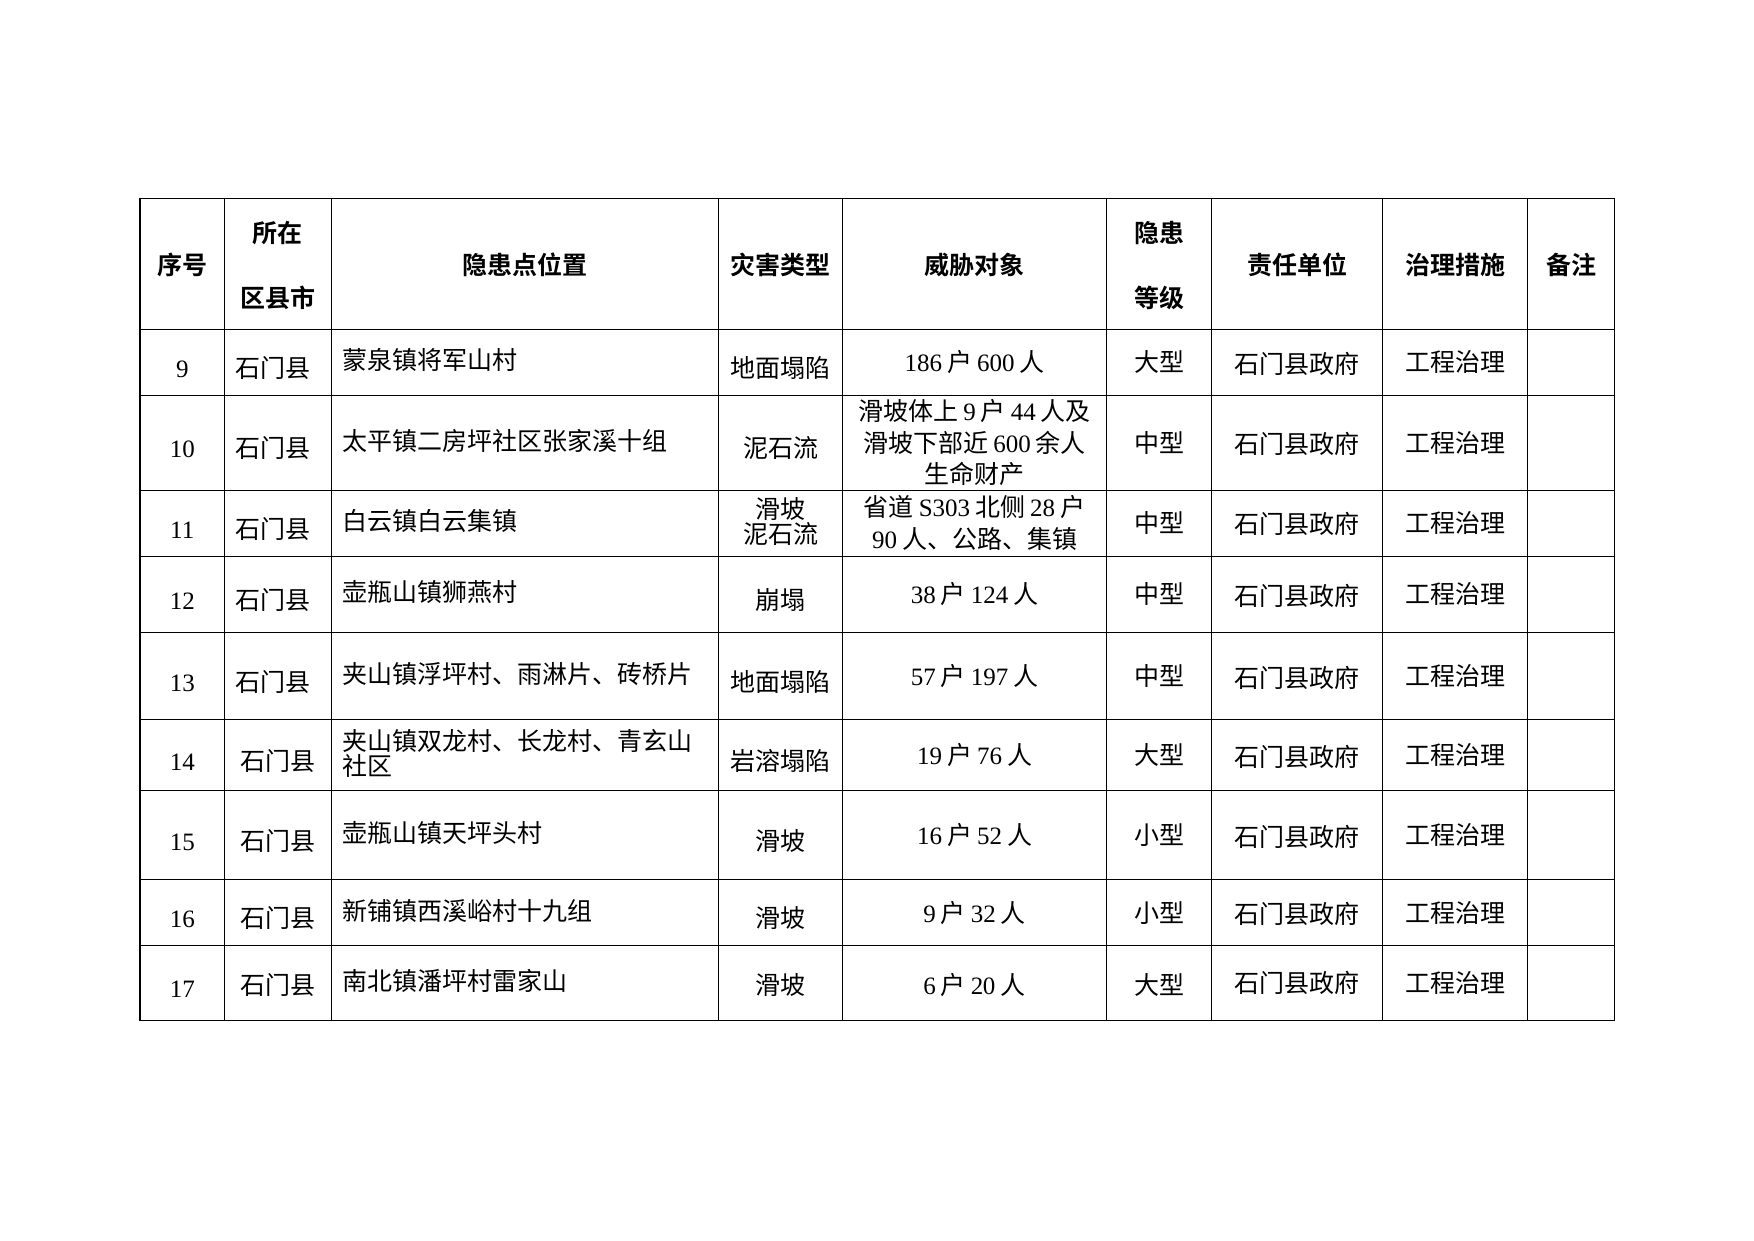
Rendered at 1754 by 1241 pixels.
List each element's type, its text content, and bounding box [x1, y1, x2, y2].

table_cell 中型 [1107, 633, 1211, 719]
table_cell 工程治理 [1383, 330, 1527, 395]
table_header 治理措施 [1383, 199, 1527, 329]
table_cell 滑坡体上9户44人及滑坡下部近600余人生命财产 [843, 396, 1106, 489]
table_cell 16 [141, 880, 224, 945]
table_cell 地面塌陷 [719, 330, 842, 395]
table_cell 蒙泉镇将军山村 [332, 330, 718, 395]
table_cell 大型 [1107, 946, 1211, 1019]
table_cell 泥石流 [719, 396, 842, 489]
table_cell 石门县政府 [1212, 491, 1382, 556]
table_cell 太平镇二房坪社区张家溪十组 [332, 396, 718, 489]
table_cell 38户124人 [843, 557, 1106, 632]
table_cell 12 [141, 557, 224, 632]
table_cell 中型 [1107, 491, 1211, 556]
table_cell [1528, 557, 1614, 632]
table_cell [1528, 880, 1614, 945]
table_cell 10 [141, 396, 224, 489]
table_cell 石门县政府 [1212, 791, 1382, 879]
table_cell 壶瓶山镇狮燕村 [332, 557, 718, 632]
table_cell 石门县 [225, 791, 331, 879]
table_cell 石门县 [225, 557, 331, 632]
table_cell 15 [141, 791, 224, 879]
table_cell 滑坡 泥石流 [719, 491, 842, 556]
table_cell 工程治理 [1383, 720, 1527, 790]
table_header 责任单位 [1212, 199, 1382, 329]
table_cell 滑坡 [719, 791, 842, 879]
table_cell 地面塌陷 [719, 633, 842, 719]
table_header 隐患 等级 [1107, 199, 1211, 329]
table_cell 11 [141, 491, 224, 556]
table_cell 石门县 [225, 491, 331, 556]
table_cell 石门县政府 [1212, 720, 1382, 790]
table_cell 工程治理 [1383, 633, 1527, 719]
table_cell 岩溶塌陷 [719, 720, 842, 790]
table_cell 石门县 [225, 396, 331, 489]
table_header 威胁对象 [843, 199, 1106, 329]
table_cell 57户197人 [843, 633, 1106, 719]
table_cell [1528, 330, 1614, 395]
table_cell 17 [141, 946, 224, 1019]
table_cell 石门县政府 [1212, 330, 1382, 395]
table_cell 石门县政府 [1212, 880, 1382, 945]
table_cell 19户76人 [843, 720, 1106, 790]
table_cell 工程治理 [1383, 396, 1527, 489]
table_cell [1528, 396, 1614, 489]
table_cell 16户52人 [843, 791, 1106, 879]
table_cell [1528, 720, 1614, 790]
table_cell 工程治理 [1383, 880, 1527, 945]
table_cell 滑坡 [719, 880, 842, 945]
table_cell 石门县 [225, 330, 331, 395]
table_cell 工程治理 [1383, 946, 1527, 1019]
table_cell 9户32人 [843, 880, 1106, 945]
table_cell 南北镇潘坪村雷家山 [332, 946, 718, 1019]
table_header 灾害类型 [719, 199, 842, 329]
table_cell [1528, 791, 1614, 879]
table_cell 壶瓶山镇天坪头村 [332, 791, 718, 879]
table_cell 大型 [1107, 330, 1211, 395]
table_cell [1528, 633, 1614, 719]
table_header 所在 区县市 [225, 199, 331, 329]
table_cell 14 [141, 720, 224, 790]
table_cell 滑坡 [719, 946, 842, 1019]
table_header 隐患点位置 [332, 199, 718, 329]
table_cell 夹山镇双龙村、长龙村、青玄山社区 [332, 720, 718, 790]
table_cell 6户20人 [843, 946, 1106, 1019]
table_cell 新铺镇西溪峪村十九组 [332, 880, 718, 945]
table_cell 崩塌 [719, 557, 842, 632]
table_cell 中型 [1107, 557, 1211, 632]
table_cell 石门县政府 [1212, 557, 1382, 632]
table_cell 中型 [1107, 396, 1211, 489]
table_cell 小型 [1107, 791, 1211, 879]
table_header 备注 [1528, 199, 1614, 329]
table_cell 工程治理 [1383, 791, 1527, 879]
table_header 序号 [141, 199, 224, 329]
table_cell 石门县政府 [1212, 946, 1382, 1019]
table_cell 工程治理 [1383, 491, 1527, 556]
table_cell 小型 [1107, 880, 1211, 945]
table_cell [1528, 946, 1614, 1019]
table_cell 186户600人 [843, 330, 1106, 395]
table_cell 石门县政府 [1212, 633, 1382, 719]
table_cell [1528, 491, 1614, 556]
table_cell 石门县 [225, 633, 331, 719]
table_cell 9 [141, 330, 224, 395]
table_cell 石门县政府 [1212, 396, 1382, 489]
table_cell 13 [141, 633, 224, 719]
table_cell 石门县 [225, 946, 331, 1019]
table_cell 工程治理 [1383, 557, 1527, 632]
table_cell 大型 [1107, 720, 1211, 790]
table_cell 石门县 [225, 720, 331, 790]
table_cell 白云镇白云集镇 [332, 491, 718, 556]
table_cell 夹山镇浮坪村、雨淋片、砖桥片 [332, 633, 718, 719]
table_cell 省道S303北侧28户90人、公路、集镇 [843, 491, 1106, 556]
table_cell 石门县 [225, 880, 331, 945]
